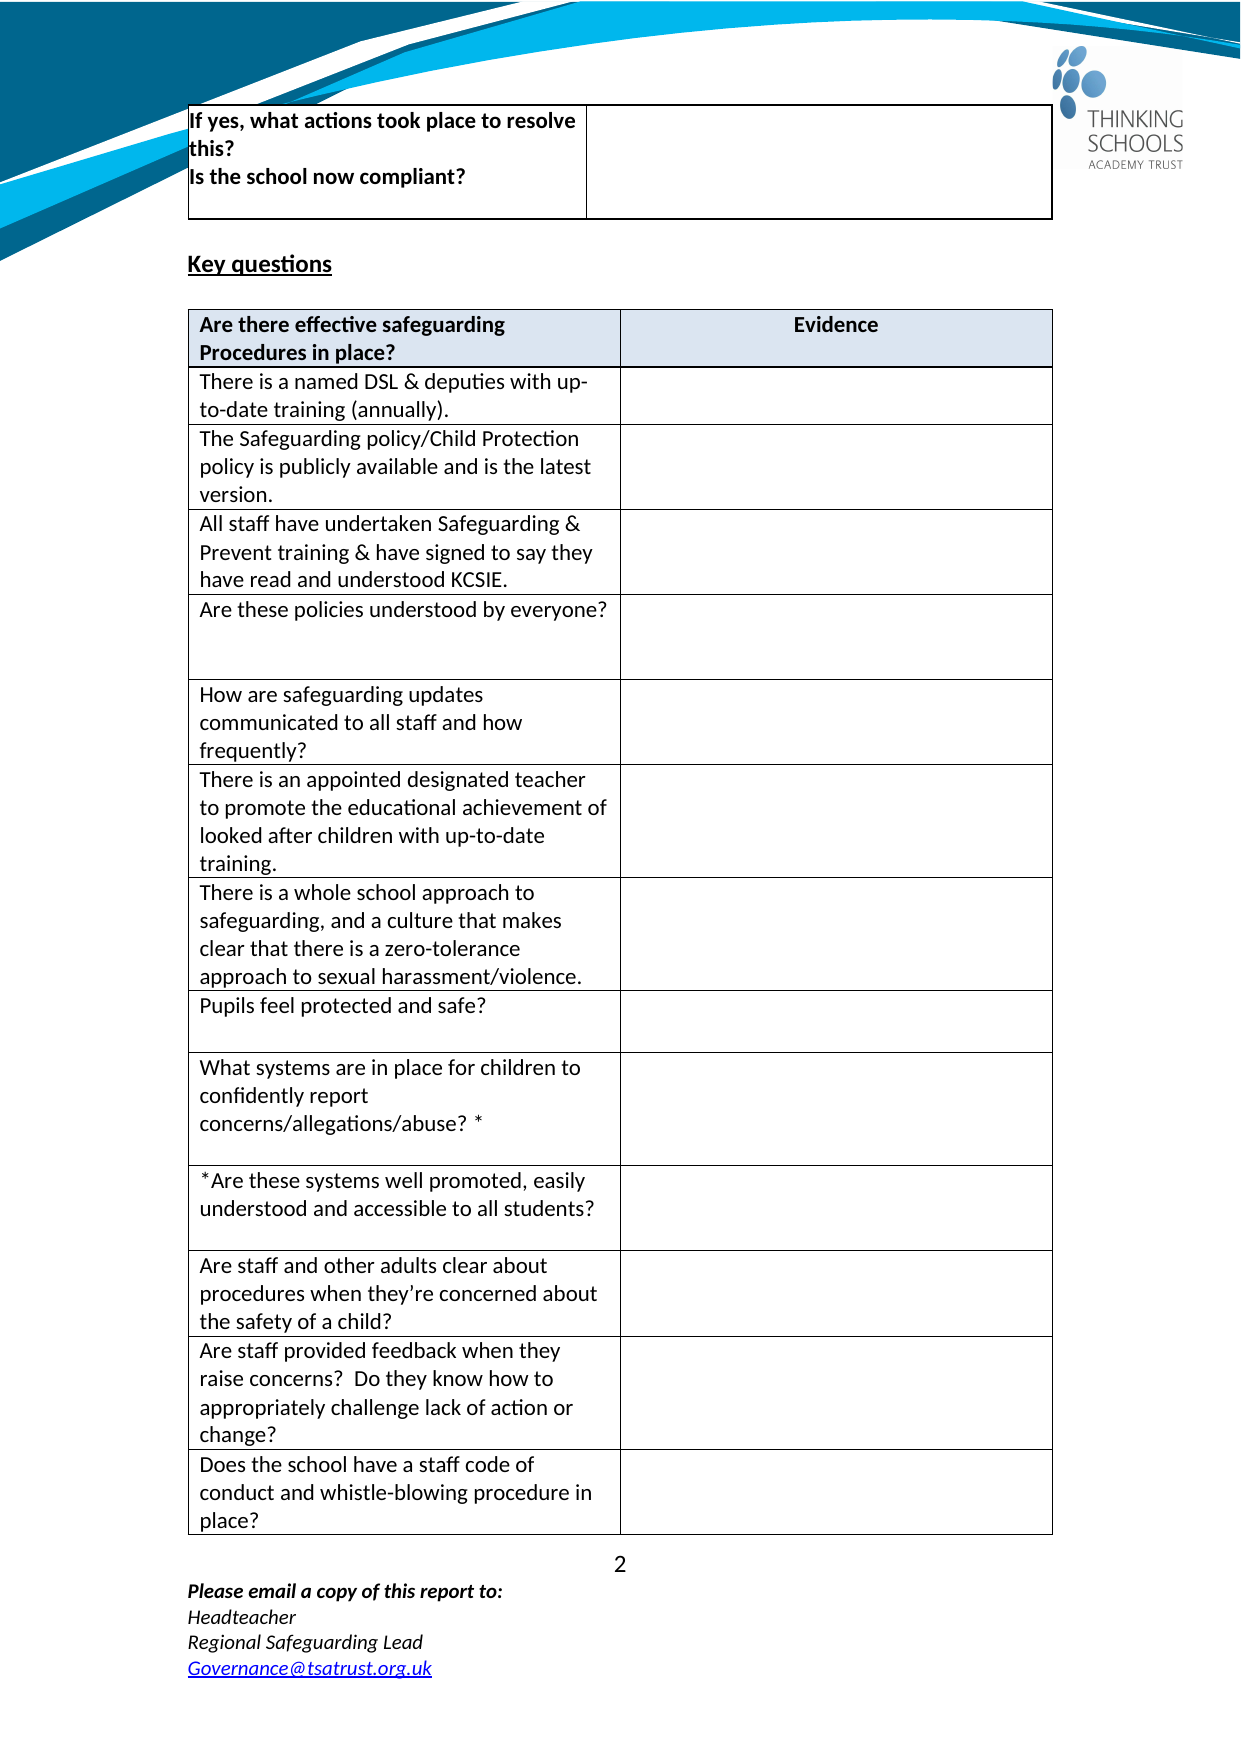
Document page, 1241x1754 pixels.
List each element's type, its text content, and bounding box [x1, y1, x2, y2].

table_cell Are these policies understood by everyone? [189, 595, 620, 679]
table_cell Are staff provided feedback when they raise concerns? Do they know how to appropriately challenge lack of action or change? [189, 1337, 620, 1449]
table_cell What systems are in place for children to confidently report concerns/allegations/abuse? * [189, 1053, 620, 1165]
picture [1052, 46, 1183, 169]
table_cell [621, 1166, 1052, 1250]
table_cell Pupils feel protected and safe? [189, 991, 620, 1052]
table_cell There is a named DSL & deputies with up-to-date training (annually). [189, 368, 620, 423]
table_cell [621, 510, 1052, 594]
table_cell [587, 106, 1051, 218]
table_cell [621, 368, 1052, 423]
table_header Evidence [621, 310, 1052, 366]
table_cell [621, 680, 1052, 764]
table_cell [621, 595, 1052, 679]
table_cell The Safeguarding policy/Child Protection policy is publicly available and is the latest version. [189, 425, 620, 508]
table_cell [621, 765, 1052, 877]
table_cell There is an appointed designated teacher to promote the educational achievement of looked after children with up-to-date training. [189, 765, 620, 877]
table_cell [621, 1337, 1052, 1449]
table_cell [621, 425, 1052, 508]
table_cell *Are these systems well promoted, easily understood and accessible to all students? [189, 1166, 620, 1250]
table_cell Are staff and other adults clear about procedures when they’re concerned about the safety of a child? [189, 1251, 620, 1336]
table_cell [621, 1450, 1052, 1534]
table_cell All staff have undertaken Safeguarding & Prevent training & have signed to say they have read and understood KCSIE. [189, 510, 620, 594]
table_cell [621, 878, 1052, 990]
table_cell [621, 1251, 1052, 1336]
table_header Are there effective safeguarding Procedures in place? [189, 310, 620, 366]
table_cell If yes, what actions took place to resolve this? Is the school now compliant? [189, 106, 586, 218]
table_cell [621, 991, 1052, 1052]
text Key questions [187, 248, 1053, 279]
table_cell [621, 1053, 1052, 1165]
table_cell There is a whole school approach to safeguarding, and a culture that makes clear that there is a zero-tolerance approach to sexual harassment/violence. [189, 878, 620, 990]
table_cell How are safeguarding updates communicated to all staff and how frequently? [189, 680, 620, 764]
table_cell Does the school have a staff code of conduct and whistle-blowing procedure in place? [189, 1450, 620, 1534]
